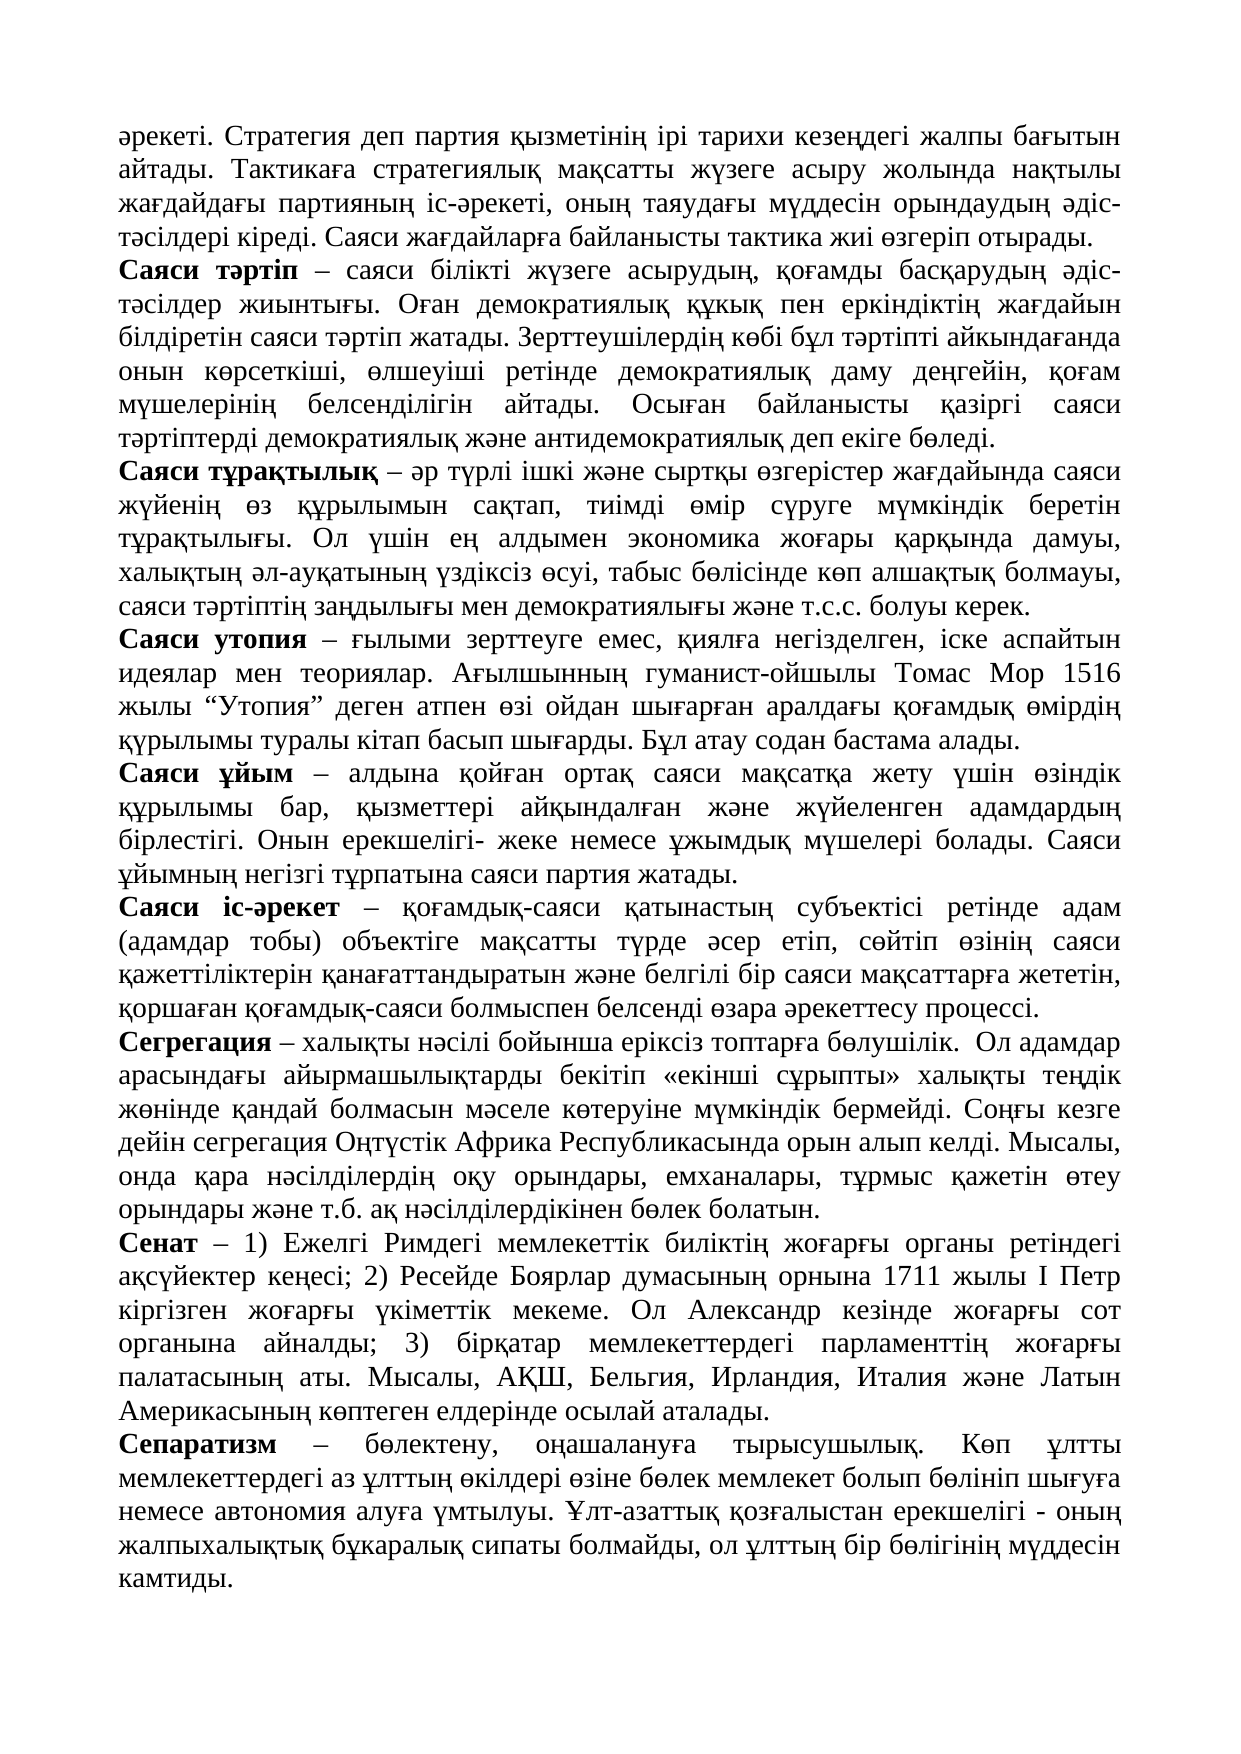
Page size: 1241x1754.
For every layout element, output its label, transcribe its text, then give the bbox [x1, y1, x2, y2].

text Сенат – 1) Ежелгі Римдегі мемлекеттік биліктің жоғарғы органы ретіндегі ақсүйектер кеңесі; 2) Ресейде Боярлар думасының орнына 1711 жылы І Петр кіргізген жоғарғы үкіметтік мекеме. Ол Александр кезінде жоғарғы сот органына айналды; 3) бірқатар мемлекеттердегі парламенттің жоғарғы палатасының аты. Мысалы, АҚШ, Бельгия, Ирландия, Италия және Латын Америкасының көптеген елдерінде осылай аталады. [118, 1225, 1122, 1426]
text Саяси тәртіп – саяси білікті жүзеге асырудың, қоғамды басқарудың әдіс-тәсілдер жиынтығы. Оған демократиялық құкық пен еркіндіктің жағдайын білдіретін саяси тәртіп жатады. Зерттеушілердің көбі бұл тәртіпті айкындағанда онын көрсеткіші, өлшеуіші ретінде демократиялық даму деңгейін, қоғам мүшелерінің белсенділігін айтады. Осыған байланысты қазіргі саяси тәртіптерді демократиялық және антидемократиялық деп екіге бөледі. [118, 252, 1122, 453]
text Сепаратизм – бөлектену, оңашалануға тырысушылық. Көп ұлтты мемлекеттердегі аз ұлттың өкілдері өзіне бөлек мемлекет болып бөлініп шығуға немесе автономия алуға үмтылуы. Ұлт-азаттық қозғалыстан ерекшелігі - оның жалпыхалықтық бұкаралық сипаты болмайды, ол ұлттың бір бөлігінің мүддесін камтиды. [118, 1426, 1122, 1594]
text Саяси іс-әрекет – қоғамдық-саяси қатынастың субъектісі ретінде адам (адамдар тобы) объектіге мақсатты түрде әсер етіп, сөйтіп өзінің саяси қажеттіліктерін қанағаттандыратын және белгілі бір саяси мақсаттарға жететін, қоршаған қоғамдық-саяси болмыспен белсенді өзара әрекеттесу процессі. [118, 889, 1122, 1024]
text Сегрегация – халықты нәсілі бойынша еріксіз топтарға бөлушілік. Ол адамдар арасындағы айырмашылықтарды бекітіп «екінші сұрыпты» халықты теңдік жөнінде қандай болмасын мәселе көтеруіне мүмкіндік бермейді. Соңғы кезге дейін сегрегация Оңтүстік Африка Республикасында орын алып келді. Мысалы, онда қара нәсілділердің оқу орындары, емханалары, тұрмыс қажетін өтеу орындары және т.б. ақ нәсілділердікінен бөлек болатын. [118, 1024, 1122, 1225]
text Саяси ұйым – алдына қойған ортақ саяси мақсатқа жету үшін өзіндік құрылымы бар, қызметтері айқындалған және жүйеленген адамдардың бірлестігі. Онын ерекшелігі- жеке немесе ұжымдық мүшелері болады. Саяси ұйымның негізгі тұрпатына саяси партия жатады. [118, 755, 1122, 889]
text Саяси тұрақтылық – әр түрлі ішкі және сыртқы өзгерістер жағдайында саяси жүйенің өз құрылымын сақтап, тиімді өмір сүруге мүмкіндік беретін тұрақтылығы. Ол үшін ең алдымен экономика жоғары қарқында дамуы, халықтың әл-ауқатының үздіксіз өсуі, табыс бөлісінде көп алшақтық болмауы, саяси тәртіптің заңдылығы мен демократиялығы және т.с.с. болуы керек. [118, 453, 1122, 621]
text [118, 118, 1122, 252]
text Саяси утопия – ғылыми зерттеуге емес, қиялға негізделген, іске аспайтын идеялар мен теориялар. Ағылшынның гуманист-ойшылы Томас Мор 1516 жылы “Утопия” деген атпен өзі ойдан шығарған аралдағы қоғамдық өмірдің қүрылымы туралы кітап басып шығарды. Бұл атау содан бастама алады. [118, 621, 1122, 755]
